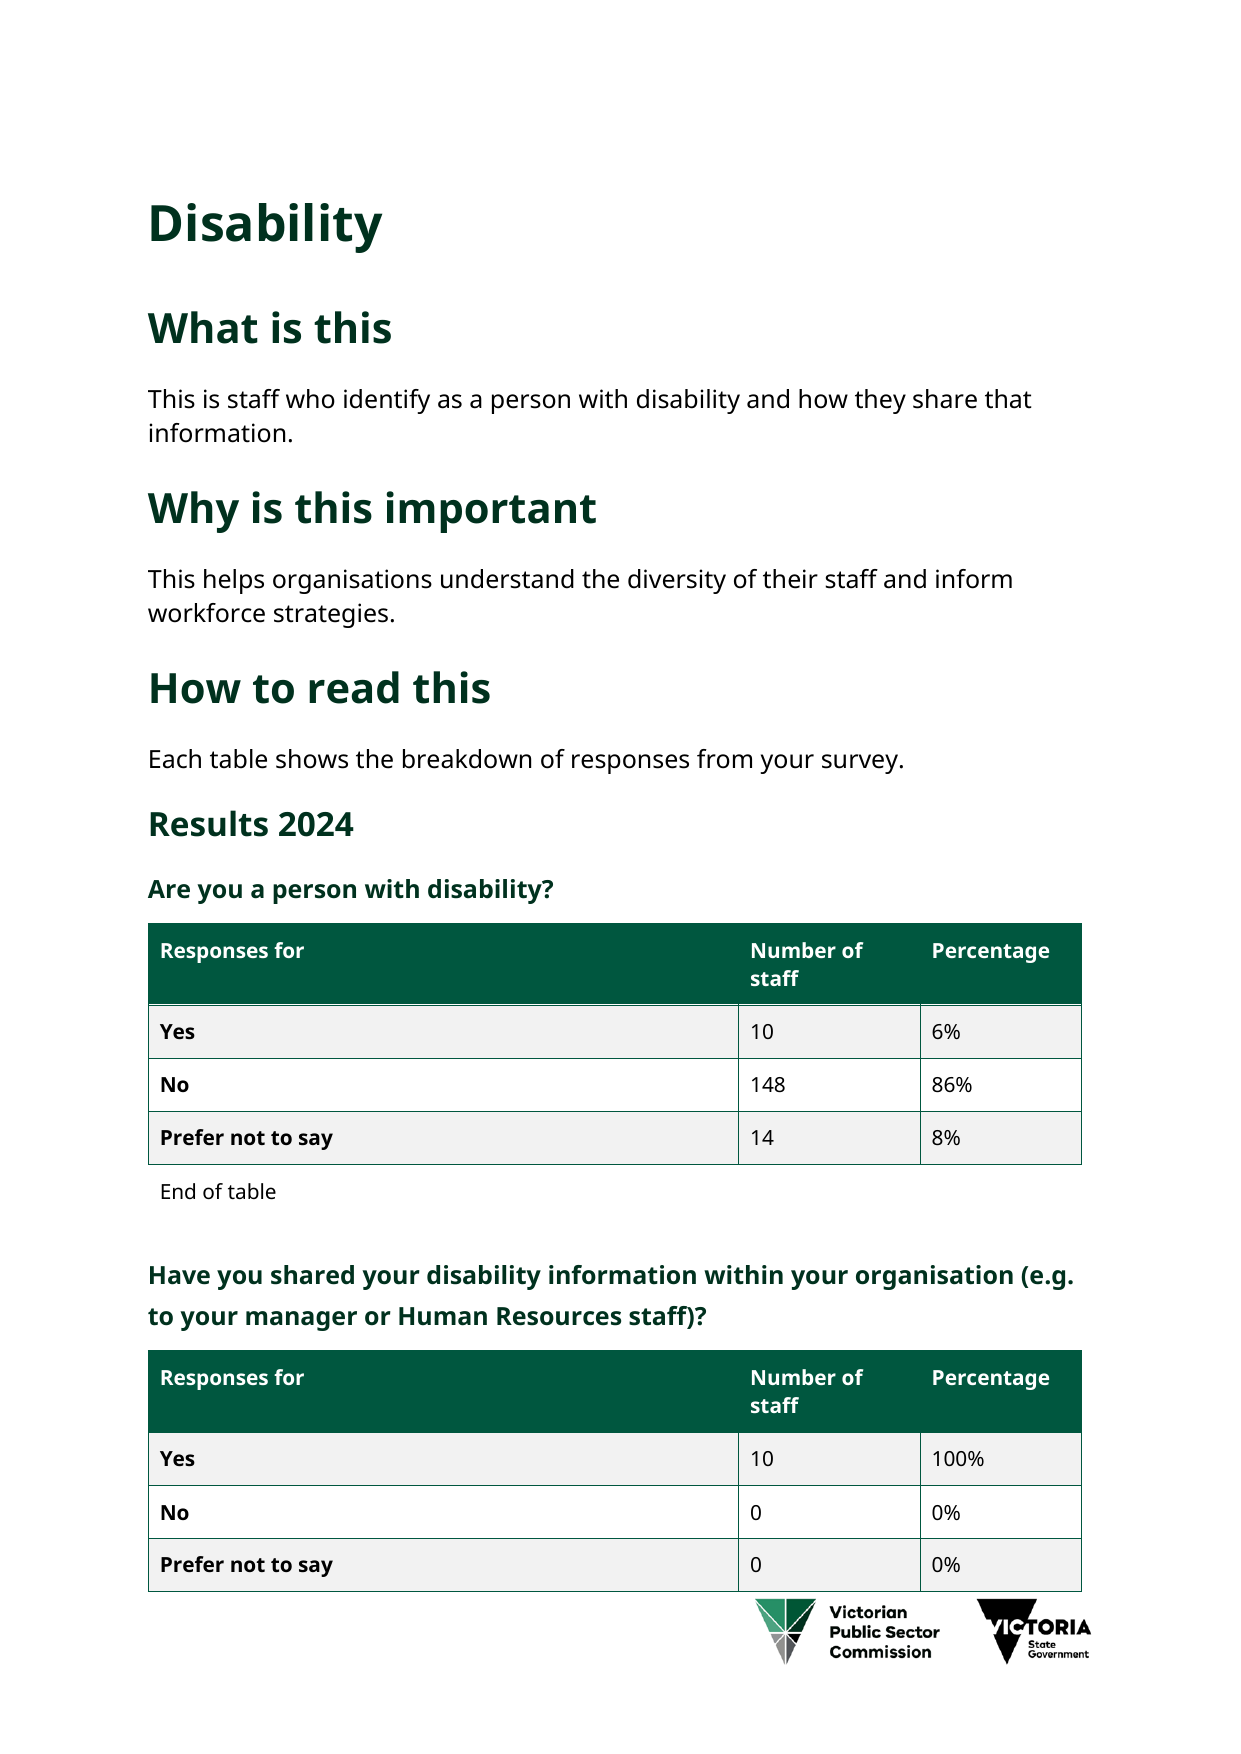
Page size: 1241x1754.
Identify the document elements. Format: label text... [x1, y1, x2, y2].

subtitle How to read this [148, 659, 1092, 715]
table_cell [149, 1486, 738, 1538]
subtitle Have you shared your disability information within your organisation (e.g. to your manager or Human Resources staff)? [148, 1258, 1092, 1333]
subtitle Results 2024 [148, 800, 1092, 846]
text This helps organisations understand the diversity of their staff and inform workforce strategies. [148, 561, 1092, 629]
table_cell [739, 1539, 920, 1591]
subtitle What is this [148, 299, 1092, 355]
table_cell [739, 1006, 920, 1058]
text This is staff who identify as a person with disability and how they share that information. [148, 381, 1092, 449]
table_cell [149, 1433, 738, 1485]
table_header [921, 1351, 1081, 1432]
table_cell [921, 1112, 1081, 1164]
subtitle Why is this important [148, 479, 1092, 535]
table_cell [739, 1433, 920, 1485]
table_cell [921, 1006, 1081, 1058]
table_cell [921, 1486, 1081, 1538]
subtitle Disability [148, 188, 1092, 256]
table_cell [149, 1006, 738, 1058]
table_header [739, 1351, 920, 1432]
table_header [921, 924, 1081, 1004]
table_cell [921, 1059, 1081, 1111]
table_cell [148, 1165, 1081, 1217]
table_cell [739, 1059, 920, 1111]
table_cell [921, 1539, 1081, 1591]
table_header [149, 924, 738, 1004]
text Each table shows the breakdown of responses from your survey. [148, 741, 1092, 775]
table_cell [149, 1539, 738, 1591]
subtitle Are you a person with disability? [148, 872, 1092, 906]
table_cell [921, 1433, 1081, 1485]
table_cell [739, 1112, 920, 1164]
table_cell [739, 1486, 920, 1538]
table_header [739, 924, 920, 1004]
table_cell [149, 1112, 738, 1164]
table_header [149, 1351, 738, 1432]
picture [754, 1598, 1093, 1666]
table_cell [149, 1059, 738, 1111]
